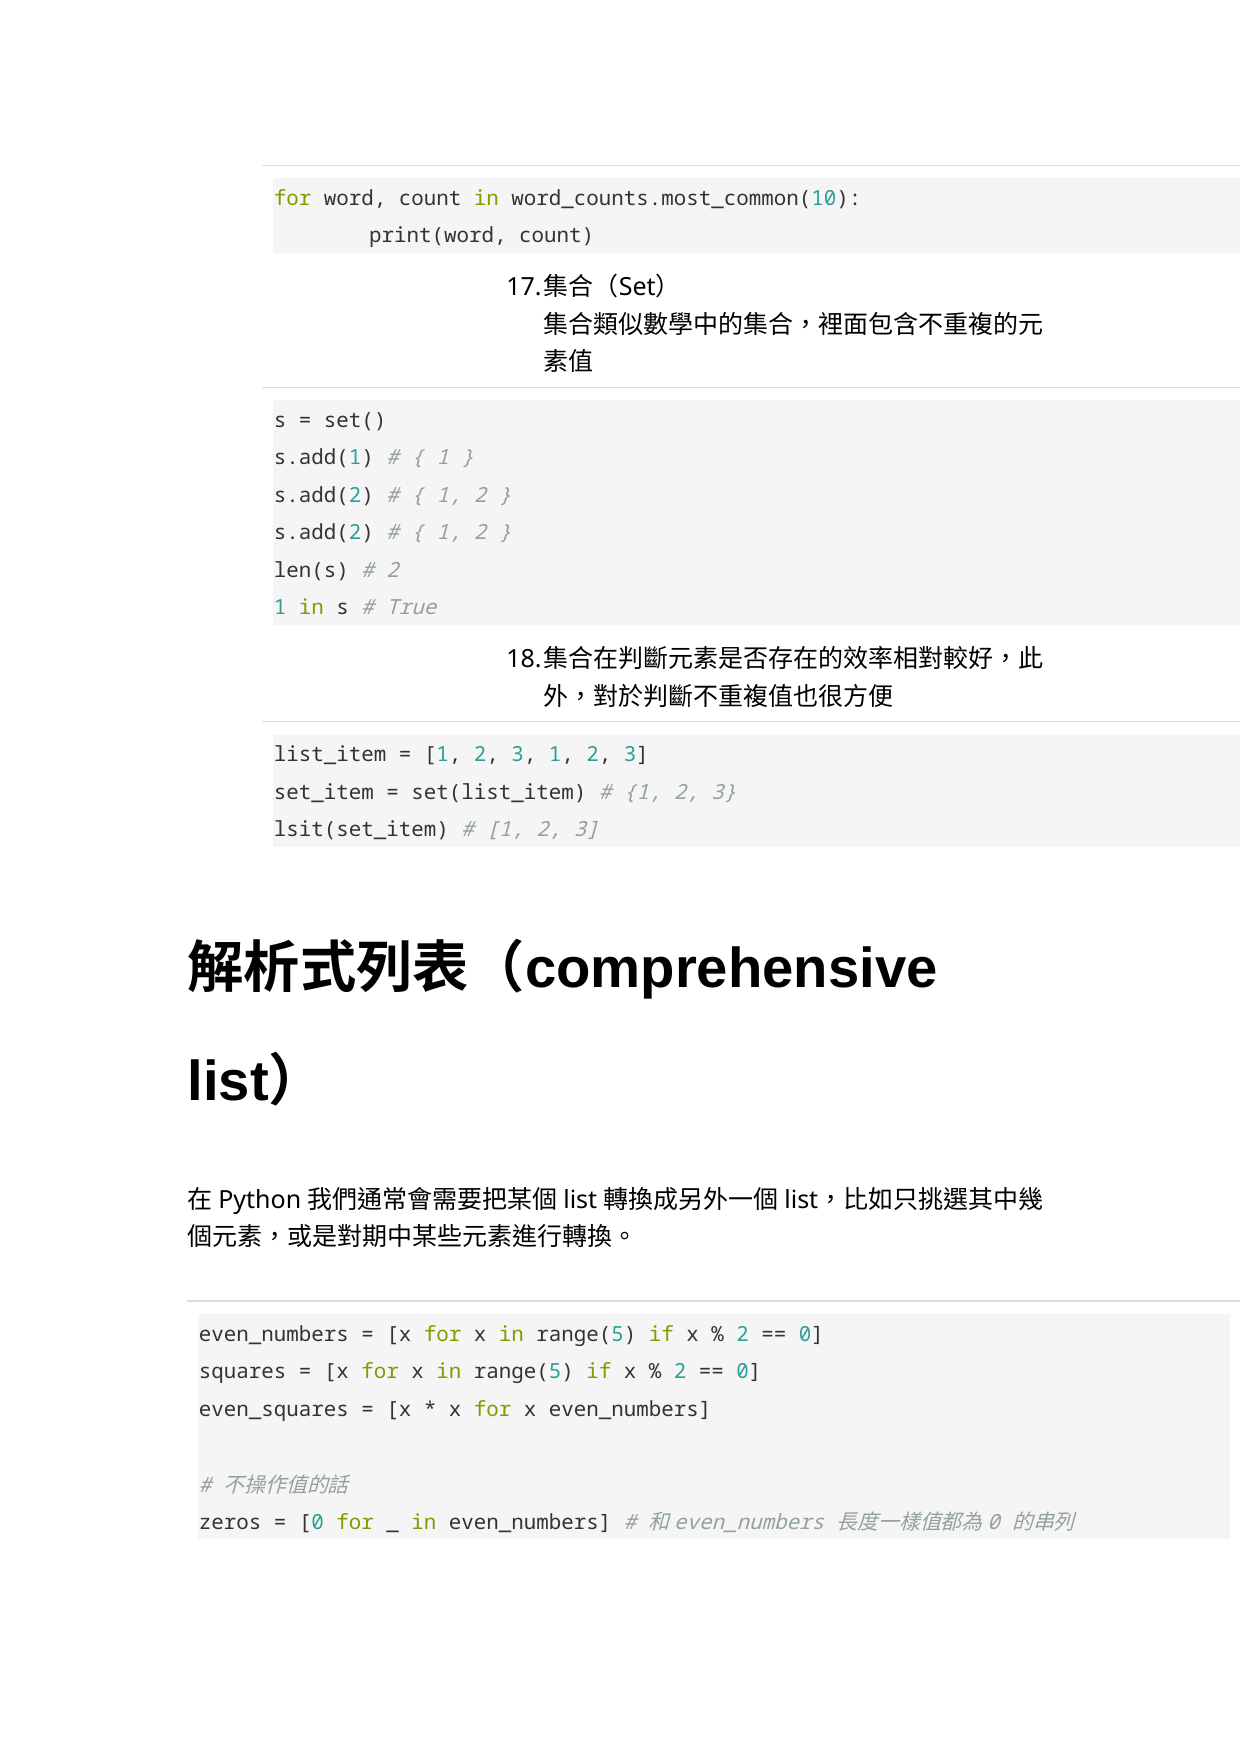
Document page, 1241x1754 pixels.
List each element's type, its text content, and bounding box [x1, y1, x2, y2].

list 集合在判斷元素是否存在的效率相對較好，此外，對於判斷不重複值也很方便 [506, 638, 1053, 713]
table_header even_numbers = [x for x in range(5) if x % 2 == 0] squares = [x for x in range(5) if x % 2 == 0] even_squares = [x * x for x even_numbers] # 不操作值的話 zeros = [0 for _ in even_numbers] # 和 even_numbers 長度一樣值都為 0 的串列 [187, 1302, 1240, 1552]
text 在 Python 我們通常會需要把某個 list 轉換成另外一個 list，比如只挑選其中幾個元素，或是對期中某些元素進行轉換。 [187, 1178, 1053, 1253]
table_header list_item = [1, 2, 3, 1, 2, 3] set_item = set(list_item) # {1, 2, 3} lsit(set_item) # [1, 2, 3] [262, 722, 1240, 860]
table_header for word, count in word_counts.most_common(10): print(word, count) [262, 166, 1240, 266]
text 解析式列表（comprehensive list） [187, 907, 1053, 1132]
list 集合（Set） 集合類似數學中的集合，裡面包含不重複的元素值 [506, 266, 1053, 378]
table_header s = set() s.add(1) # { 1 } s.add(2) # { 1, 2 } s.add(2) # { 1, 2 } len(s) # 2 1 in s # True [262, 388, 1240, 638]
